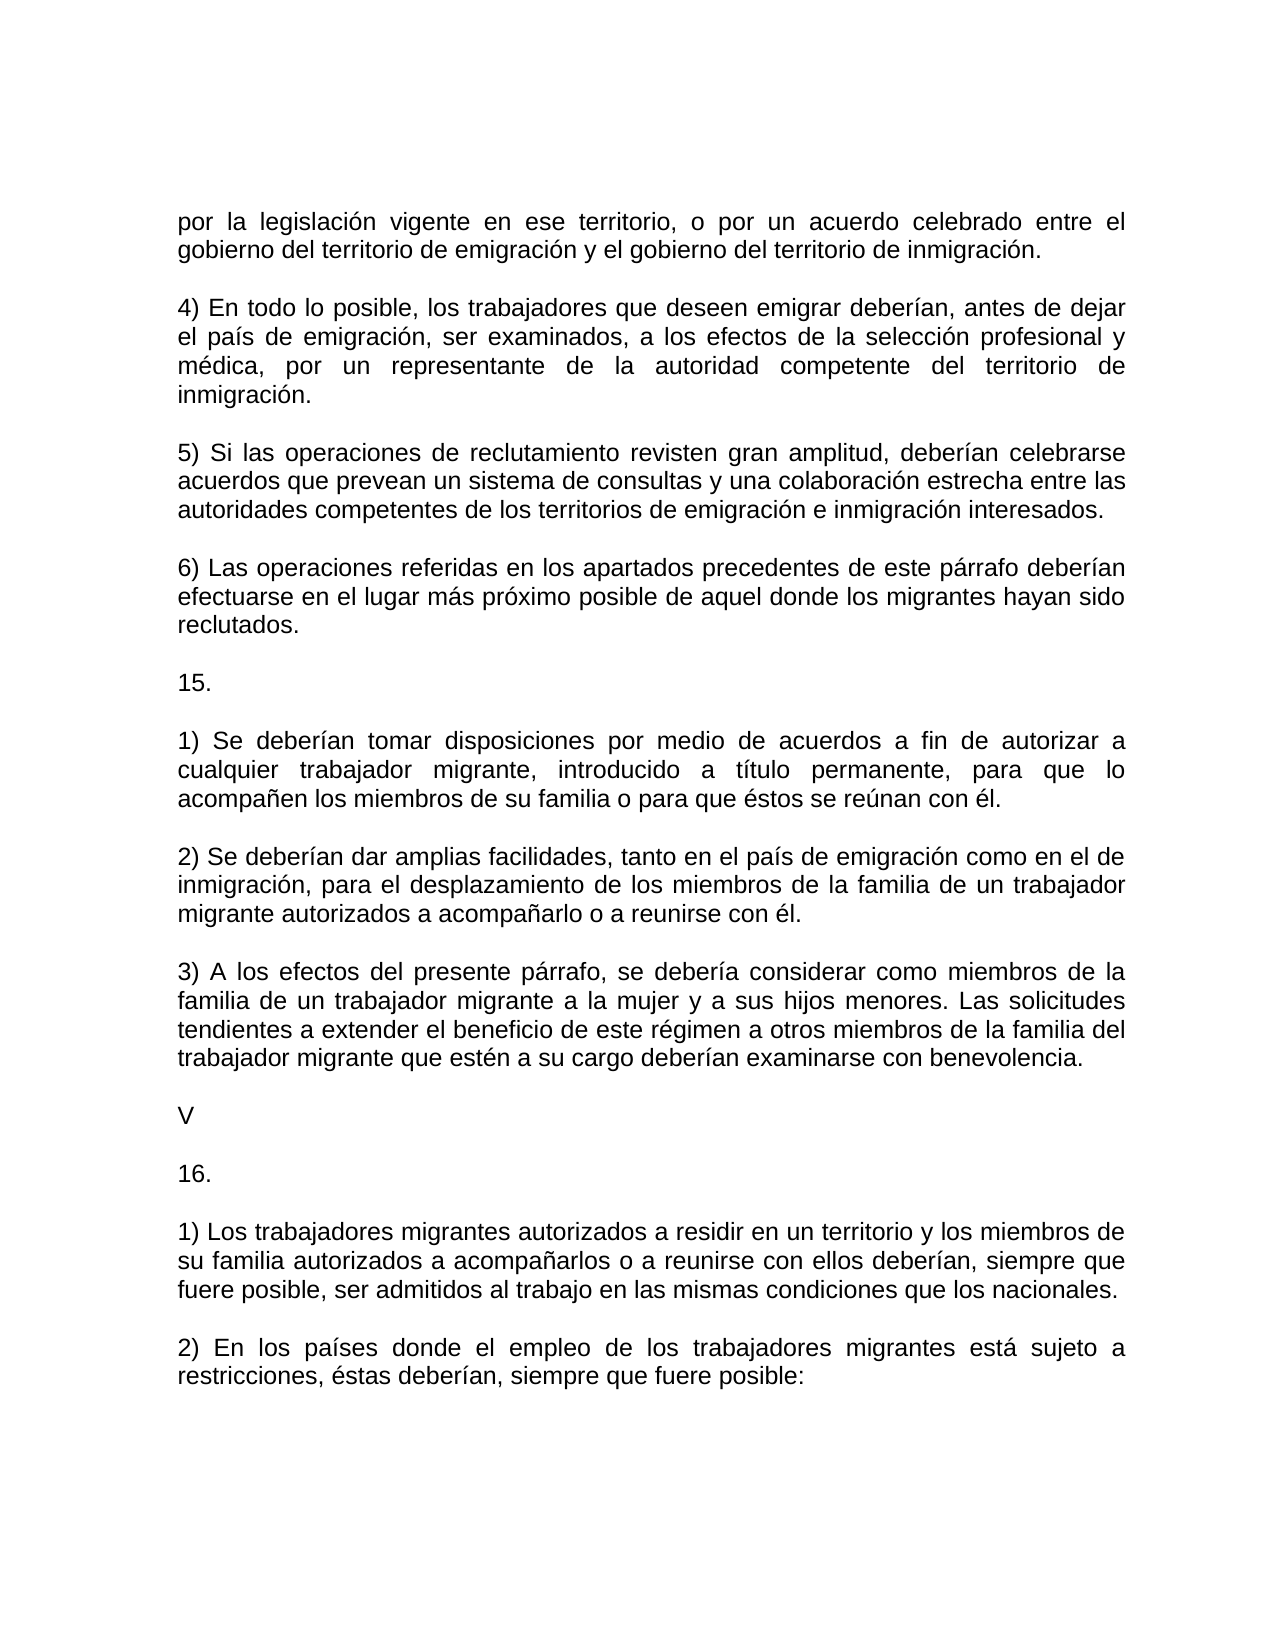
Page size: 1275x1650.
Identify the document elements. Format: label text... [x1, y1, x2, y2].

text 2) Se deberían dar amplias facilidades, tanto en el país de emigración como en el de inmigración, para el desplazamiento de los miembros de la familia de un trabajador migrante autorizados a acompañarlo o a reunirse con él. [177, 842, 1127, 928]
text 1) Los trabajadores migrantes autorizados a residir en un territorio y los miembros de su familia autorizados a acompañarlos o a reunirse con ellos deberían, siempre que fuere posible, ser admitidos al trabajo en las mismas condiciones que los nacionales. [177, 1217, 1127, 1303]
text 2) En los países donde el empleo de los trabajadores migrantes está sujeto a restricciones, éstas deberían, siempre que fuere posible: [177, 1333, 1127, 1390]
text 3) A los efectos del presente párrafo, se debería considerar como miembros de la familia de un trabajador migrante a la mujer y a sus hijos menores. Las solicitudes tendientes a extender el beneficio de este régimen a otros miembros de la familia del trabajador migrante que estén a su cargo deberían examinarse con benevolencia. [177, 957, 1127, 1072]
text 1) Se deberían tomar disposiciones por medio de acuerdos a fin de autorizar a cualquier trabajador migrante, introducido a título permanente, para que lo acompañen los miembros de su familia o para que éstos se reúnan con él. [177, 726, 1127, 813]
text 4) En todo lo posible, los trabajadores que deseen emigrar deberían, antes de dejar el país de emigración, ser examinados, a los efectos de la selección profesional y médica, por un representante de la autoridad competente del territorio de inmigración. [177, 293, 1127, 408]
text 15. [177, 668, 1127, 697]
text 16. [177, 1159, 1127, 1188]
text 5) Si las operaciones de reclutamiento revisten gran amplitud, deberían celebrarse acuerdos que prevean un sistema de consultas y una colaboración estrecha entre las autoridades competentes de los territorios de emigración e inmigración interesados. [177, 438, 1127, 524]
text 6) Las operaciones referidas en los apartados precedentes de este párrafo deberían efectuarse en el lugar más próximo posible de aquel donde los migrantes hayan sido reclutados. [177, 553, 1127, 639]
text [177, 207, 1127, 264]
text V [177, 1101, 1127, 1130]
